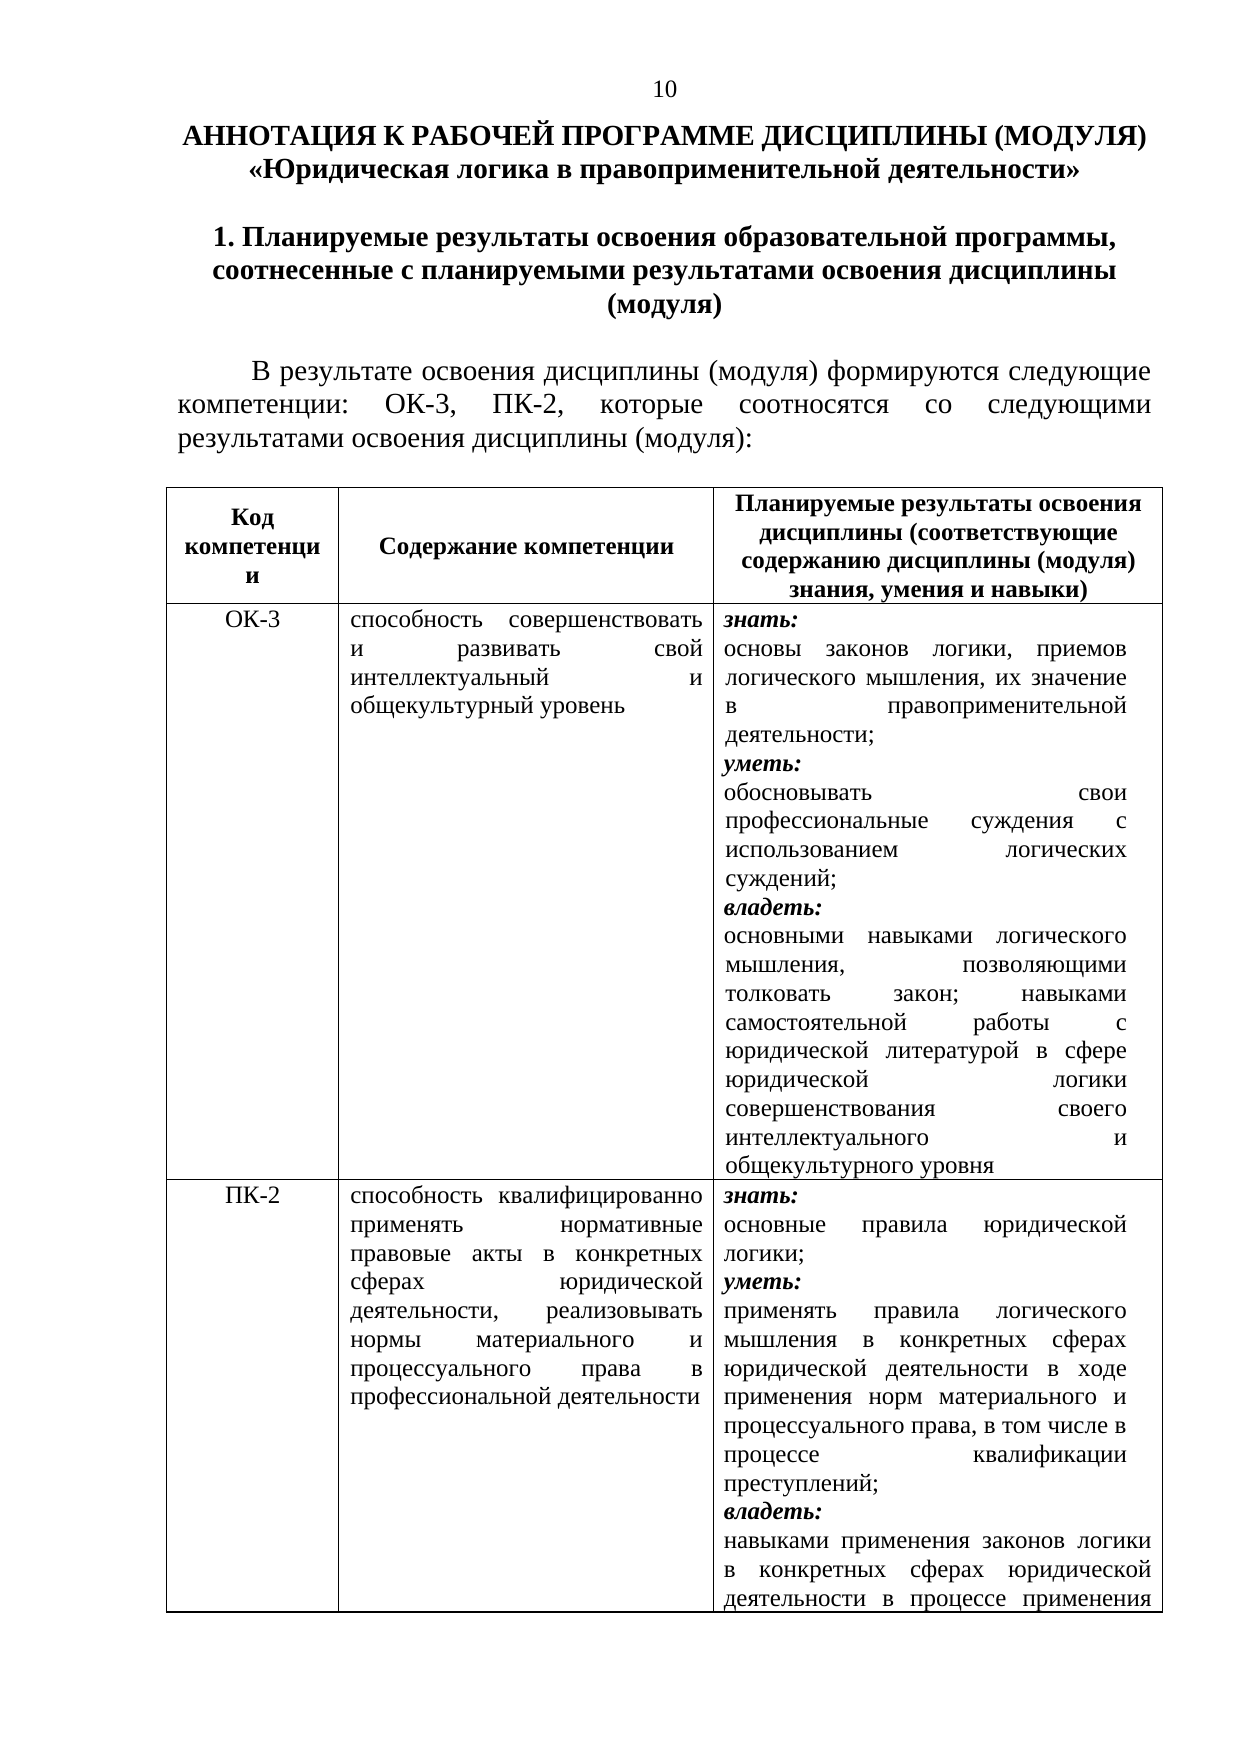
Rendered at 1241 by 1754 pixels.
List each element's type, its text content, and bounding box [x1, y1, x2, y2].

table_cell знать: основы законов логики, приемов логического мышления, их значение в правоприменительной деятельности; уметь: обосновывать свои профессиональные суждения с использованием логических суждений; владеть: основными навыками логического мышления, позволяющими толковать закон; навыками самостоятельной работы с юридической литературой в сфере юридической логики совершенствования своего интеллектуального и общекультурного уровня [714, 604, 1162, 1179]
text 1. Планируемые результаты освоения образовательной программы, соотнесенные с планируемыми результатами освоения дисциплины (модуля) [177, 219, 1152, 319]
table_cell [339, 1180, 713, 1611]
table_header Содержание компетенции [339, 488, 713, 603]
text В результате освоения дисциплины (модуля) формируются следующие компетенции: ОК-3, ПК-2, которые соотносятся со следующими результатами освоения дисциплины (модуля): [177, 353, 1152, 453]
text АННОТАЦИЯ К РАБОЧЕЙ ПРОГРАММЕ ДИСЦИПЛИНЫ (МОДУЛЯ) [177, 118, 1152, 152]
table_cell способность совершенствовать и развивать свой интеллектуальный и общекультурный уровень [339, 604, 713, 1179]
text «Юридическая логика в правоприменительной деятельности» [177, 152, 1152, 185]
table_cell ОК-3 [167, 604, 338, 1179]
table_header Код компетенции [167, 488, 338, 603]
table_cell ПК-2 [167, 1180, 338, 1611]
table_header Планируемые результаты освоения дисциплины (соответствующие содержанию дисциплины (модуля) знания, умения и навыки) [714, 488, 1162, 603]
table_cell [714, 1180, 1162, 1611]
